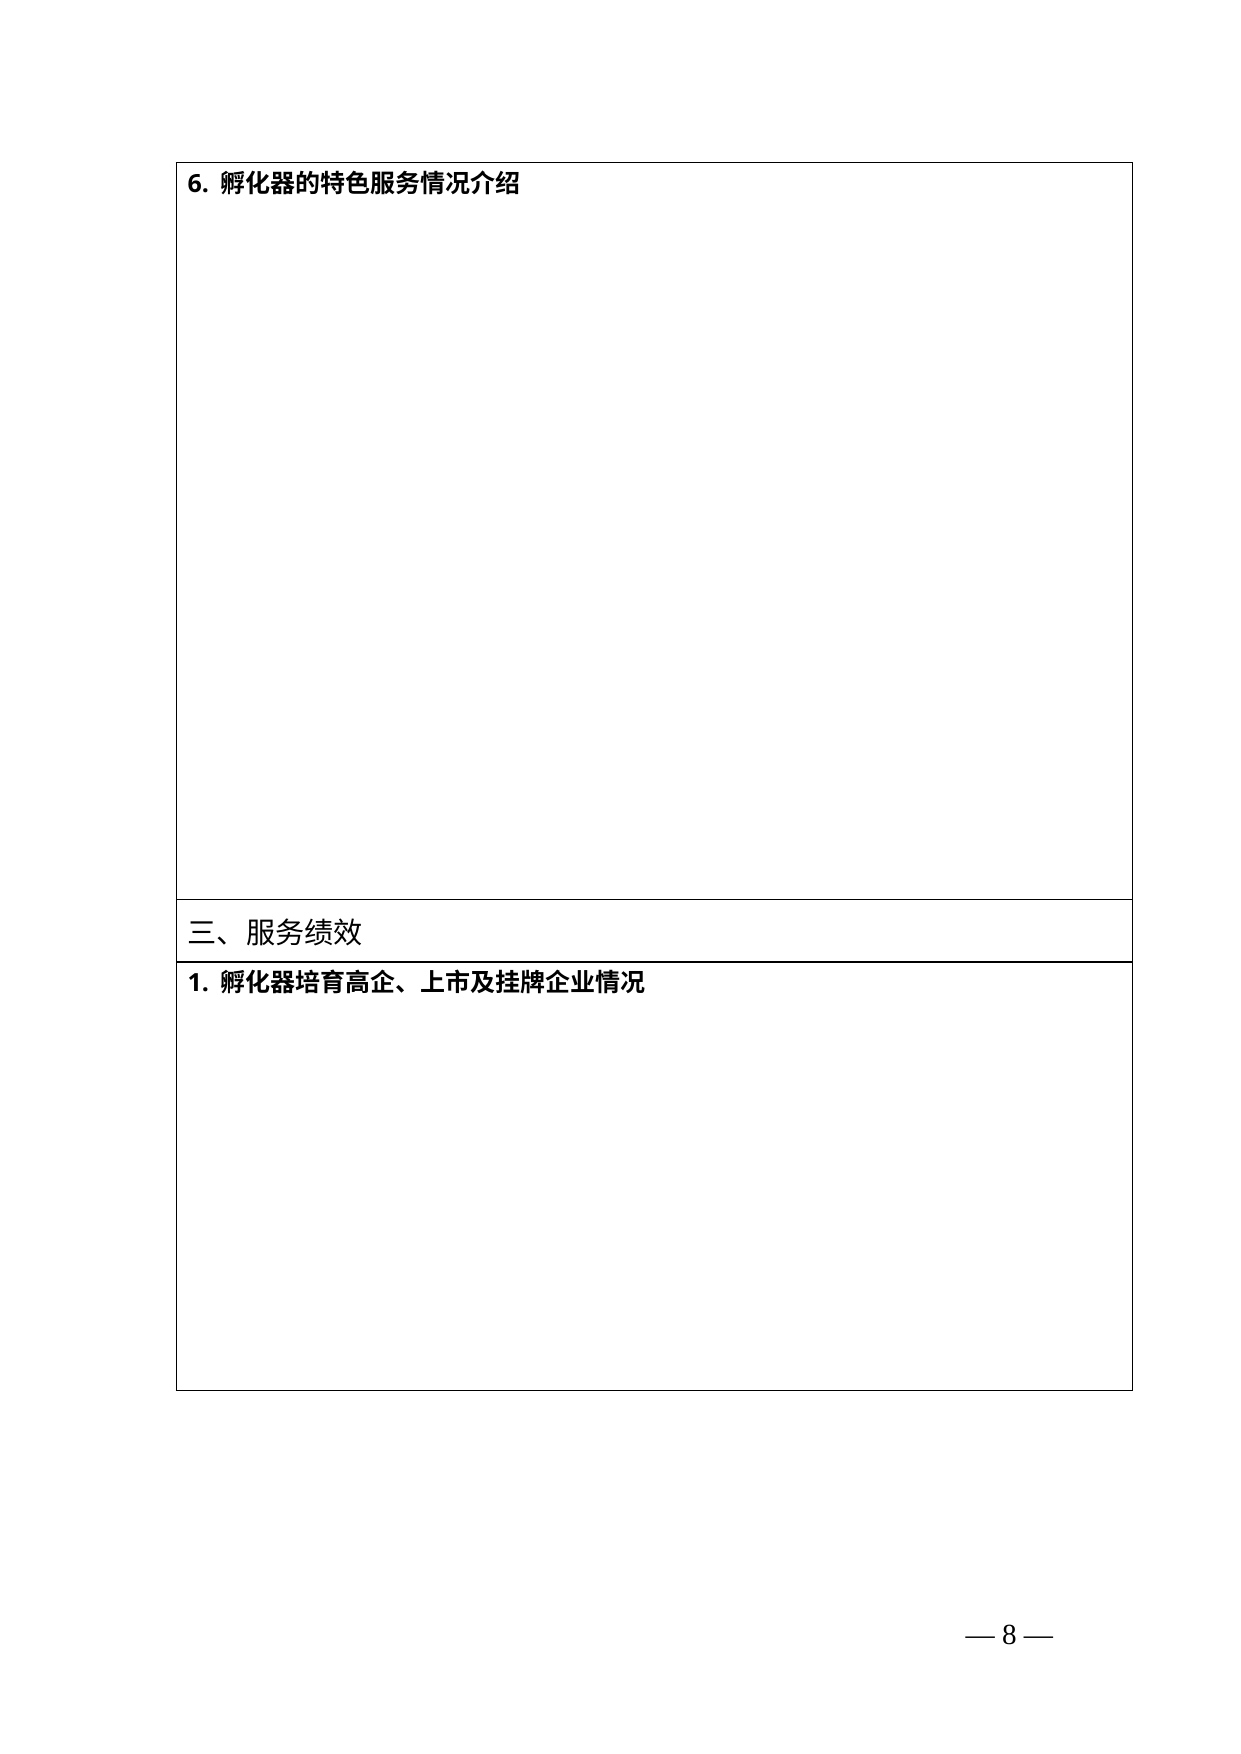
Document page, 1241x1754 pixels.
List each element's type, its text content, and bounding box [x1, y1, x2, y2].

table_cell 孵化器的特色服务情况介绍 [177, 163, 1132, 899]
table_cell 三、服务绩效 [177, 900, 1132, 961]
table_cell 孵化器培育高企、上市及挂牌企业情况 [177, 963, 1132, 1390]
